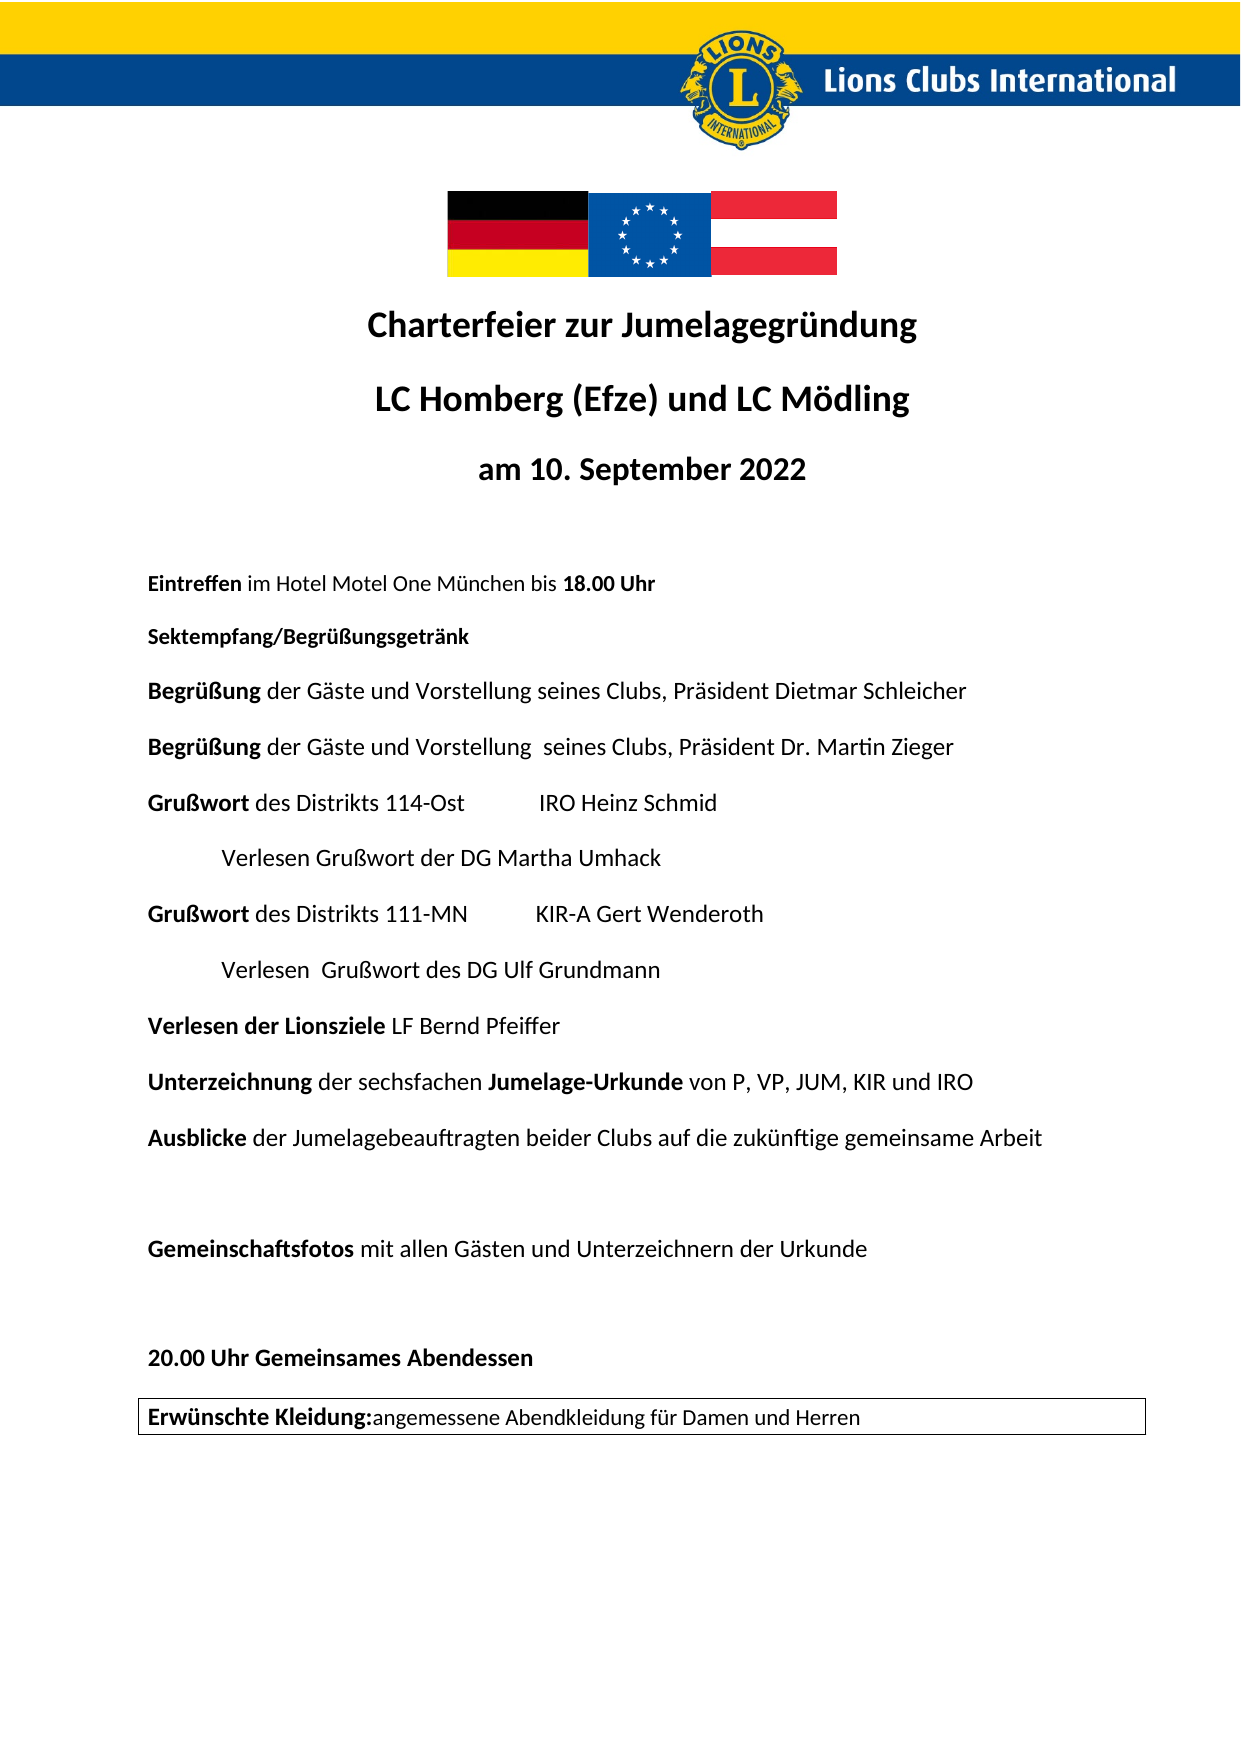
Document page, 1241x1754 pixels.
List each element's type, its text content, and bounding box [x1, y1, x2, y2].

text Charterfeier zur Jumelagegründung [148, 301, 1137, 347]
text Verlesen Grußwort des DG Ulf Grundmann [148, 954, 1137, 985]
text Begrüßung der Gäste und Vorstellung seines Clubs, Präsident Dr. Martin Zieger [148, 731, 1137, 761]
text Grußwort des Distrikts 111-MN KIR-A Gert Wenderoth [148, 898, 1137, 929]
text Verlesen der Lionsziele LF Bernd Pfeiffer [148, 1010, 1137, 1041]
text Sektempfang/Begrüßungsgetränk [148, 622, 1137, 650]
text 20.00 Uhr Gemeinsames Abendessen [148, 1342, 1137, 1373]
text Gemeinschaftsfotos mit allen Gästen und Unterzeichnern der Urkunde [148, 1233, 1137, 1264]
text Verlesen Grußwort der DG Martha Umhack [148, 842, 1137, 873]
text Grußwort des Distrikts 114-Ost IRO Heinz Schmid [148, 787, 1137, 817]
text Erwünschte Kleidung:angemessene Abendkleidung für Damen und Herren [139, 1399, 1145, 1434]
text Eintreffen im Hotel Motel One München bis 18.00 Uhr [148, 569, 1137, 597]
text Begrüßung der Gäste und Vorstellung seines Clubs, Präsident Dietmar Schleicher [148, 675, 1137, 706]
text LC Homberg (Efze) und LC Mödling [148, 375, 1137, 421]
text Unterzeichnung der sechsfachen Jumelage-Urkunde von P, VP, JUM, KIR und IRO [148, 1066, 1137, 1096]
picture [447, 191, 837, 277]
text Ausblicke der Jumelagebeauftragten beider Clubs auf die zukünftige gemeinsame Arbeit [148, 1122, 1137, 1152]
text am 10. September 2022 [148, 448, 1137, 489]
picture [0, 2, 1241, 164]
